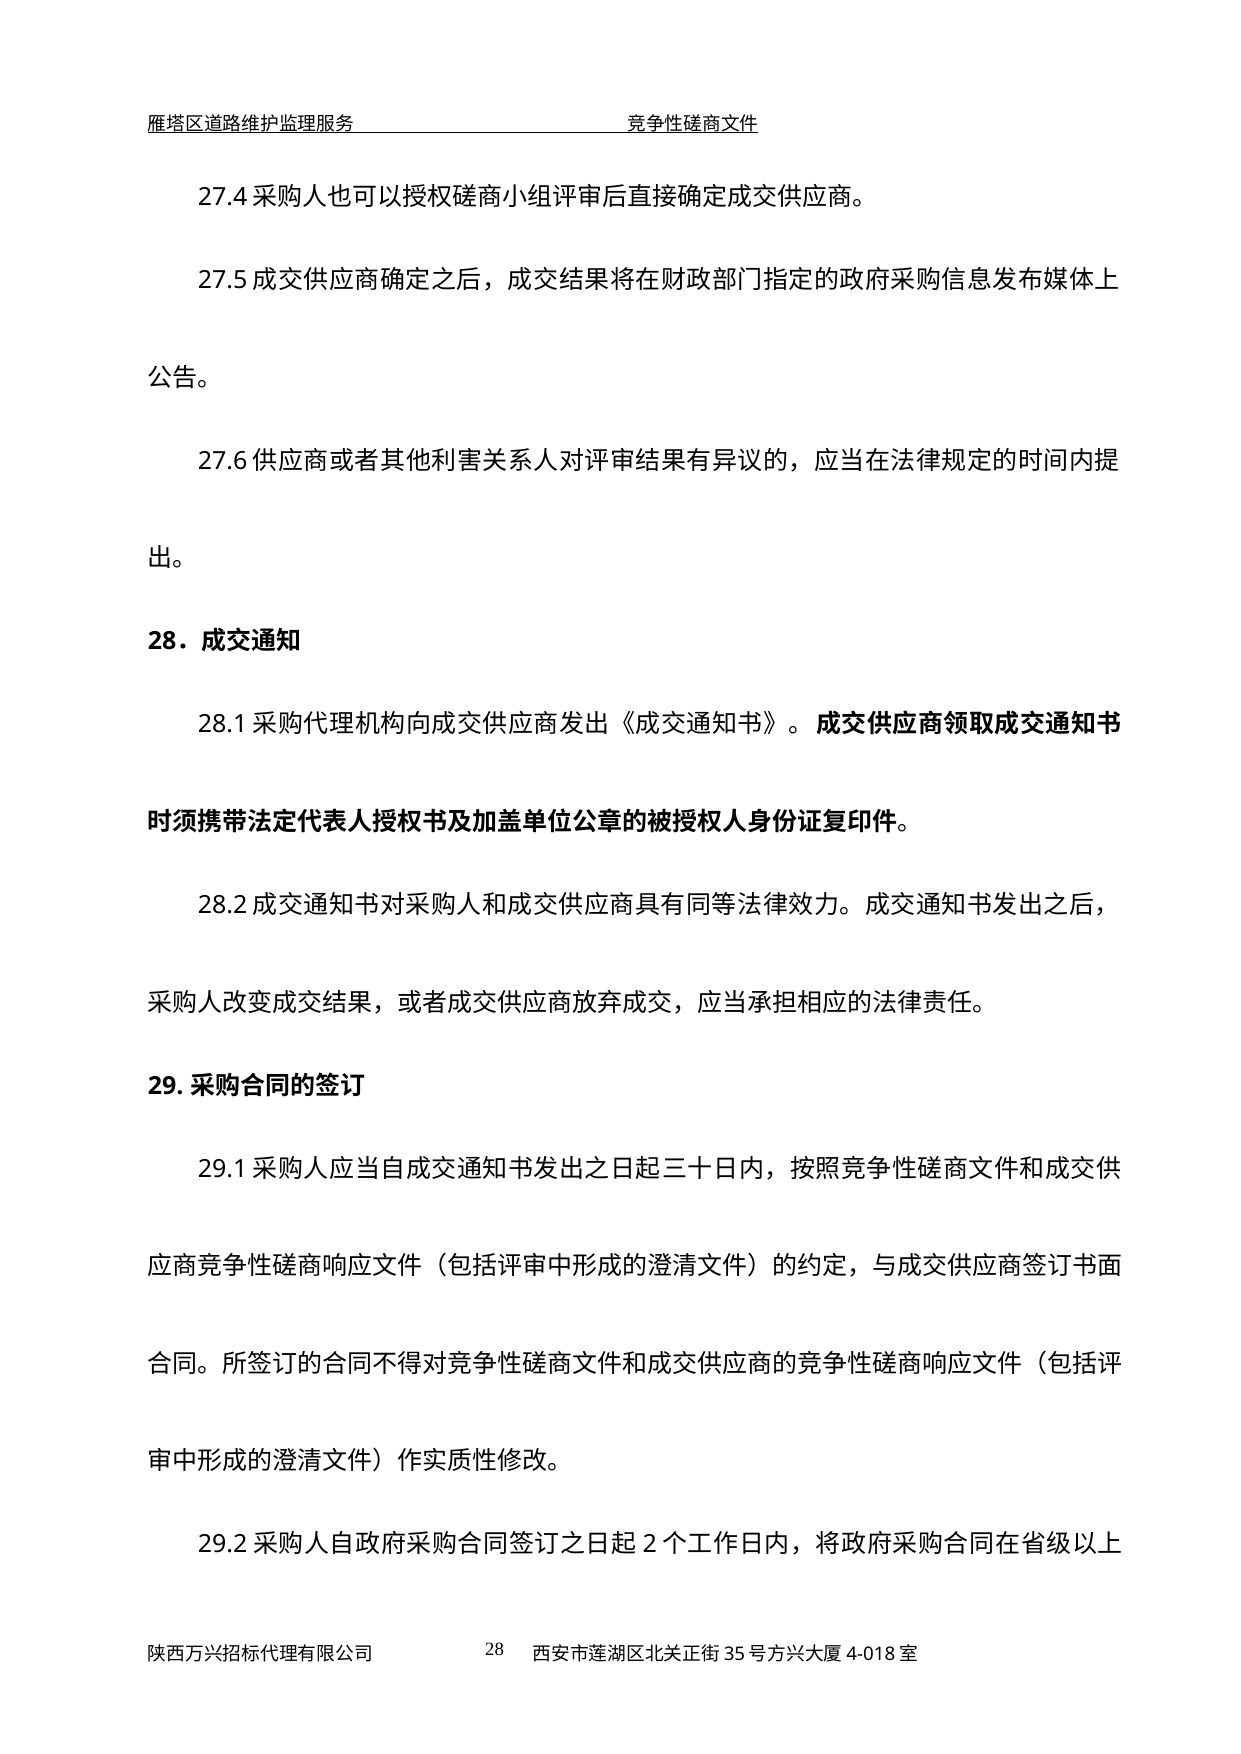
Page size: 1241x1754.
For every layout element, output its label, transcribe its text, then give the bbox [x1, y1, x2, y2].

text 28.1采购代理机构向成交供应商发出《成交通知书》。成交供应商领取成交通知书时须携带法定代表人授权书及加盖单位公章的被授权人身份证复印件。 [148, 689, 1123, 852]
text 28．成交通知 [148, 606, 1123, 671]
text 29. 采购合同的签订 [148, 1051, 1123, 1116]
text 27.6供应商或者其他利害关系人对评审结果有异议的，应当在法律规定的时间内提出。 [148, 426, 1123, 588]
text 27.4采购人也可以授权磋商小组评审后直接确定成交供应商。 [148, 162, 1123, 227]
text 27.5成交供应商确定之后，成交结果将在财政部门指定的政府采购信息发布媒体上公告。 [148, 245, 1123, 408]
text 28.2成交通知书对采购人和成交供应商具有同等法律效力。成交通知书发出之后，采购人改变成交结果，或者成交供应商放弃成交，应当承担相应的法律责任。 [148, 870, 1123, 1033]
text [148, 1509, 1123, 1574]
text 29.1采购人应当自成交通知书发出之日起三十日内，按照竞争性磋商文件和成交供应商竞争性磋商响应文件（包括评审中形成的澄清文件）的约定，与成交供应商签订书面合同。所签订的合同不得对竞争性磋商文件和成交供应商的竞争性磋商响应文件（包括评审中形成的澄清文件）作实质性修改。 [148, 1134, 1123, 1491]
